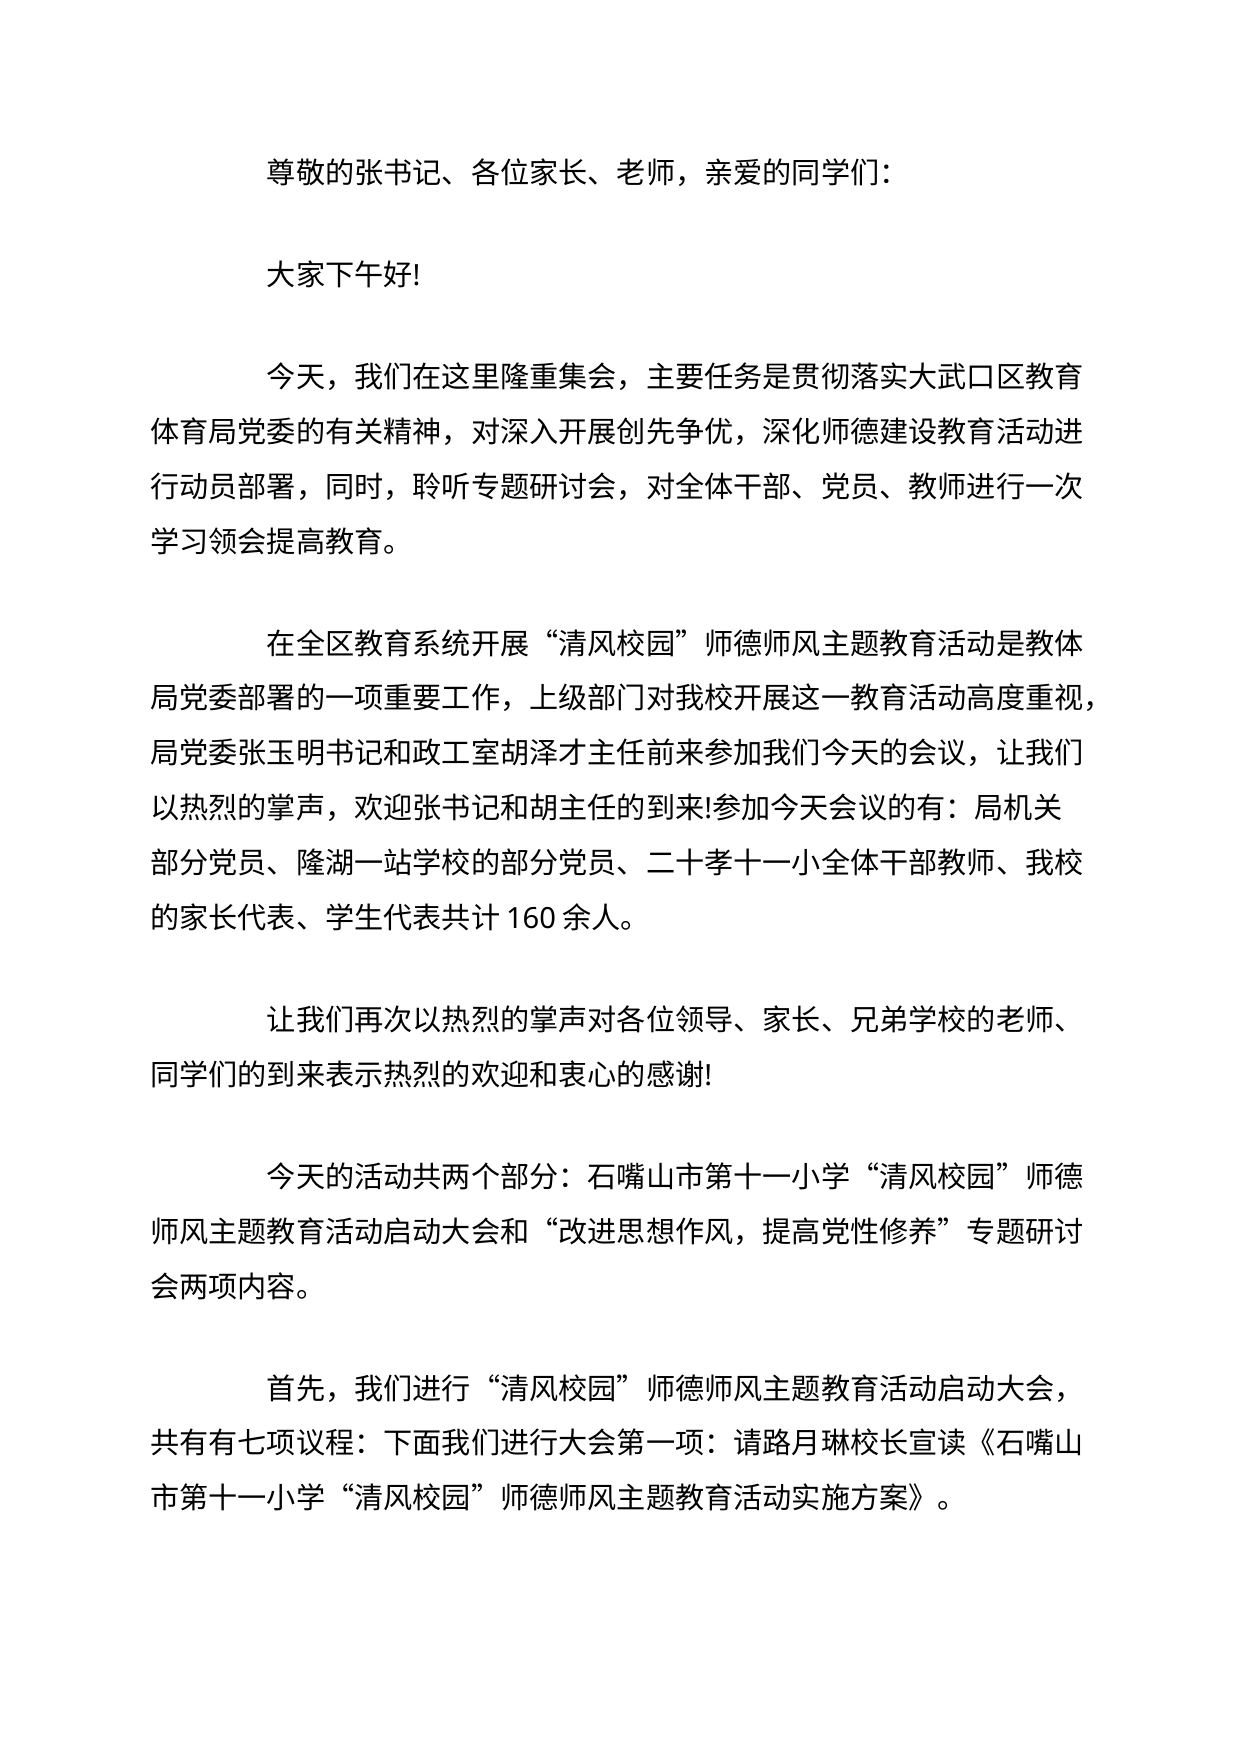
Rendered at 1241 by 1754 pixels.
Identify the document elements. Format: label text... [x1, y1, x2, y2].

text 首先，我们进行“清风校园”师德师风主题教育活动启动大会，共有有七项议程：下面我们进行大会第一项：请路月琳校长宣读《石嘴山市第十一小学“清风校园”师德师风主题教育活动实施方案》。 [150, 1365, 1090, 1517]
text 尊敬的张书记、各位家长、老师，亲爱的同学们： [150, 150, 1090, 192]
text 大家下午好! [150, 252, 1090, 294]
text 在全区教育系统开展“清风校园”师德师风主题教育活动是教体局党委部署的一项重要工作，上级部门对我校开展这一教育活动高度重视，局党委张玉明书记和政工室胡泽才主任前来参加我们今天的会议，让我们以热烈的掌声，欢迎张书记和胡主任的到来!参加今天会议的有：局机关部分党员、隆湖一站学校的部分党员、二十孝十一小全体干部教师、我校的家长代表、学生代表共计160余人。 [150, 620, 1090, 937]
text 让我们再次以热烈的掌声对各位领导、家长、兄弟学校的老师、同学们的到来表示热烈的欢迎和衷心的感谢! [150, 997, 1090, 1094]
text 今天的活动共两个部分：石嘴山市第十一小学“清风校园”师德师风主题教育活动启动大会和“改进思想作风，提高党性修养”专题研讨会两项内容。 [150, 1154, 1090, 1306]
text 今天，我们在这里隆重集会，主要任务是贯彻落实大武口区教育体育局党委的有关精神，对深入开展创先争优，深化师德建设教育活动进行动员部署，同时，聆听专题研讨会，对全体干部、党员、教师进行一次学习领会提高教育。 [150, 354, 1090, 561]
